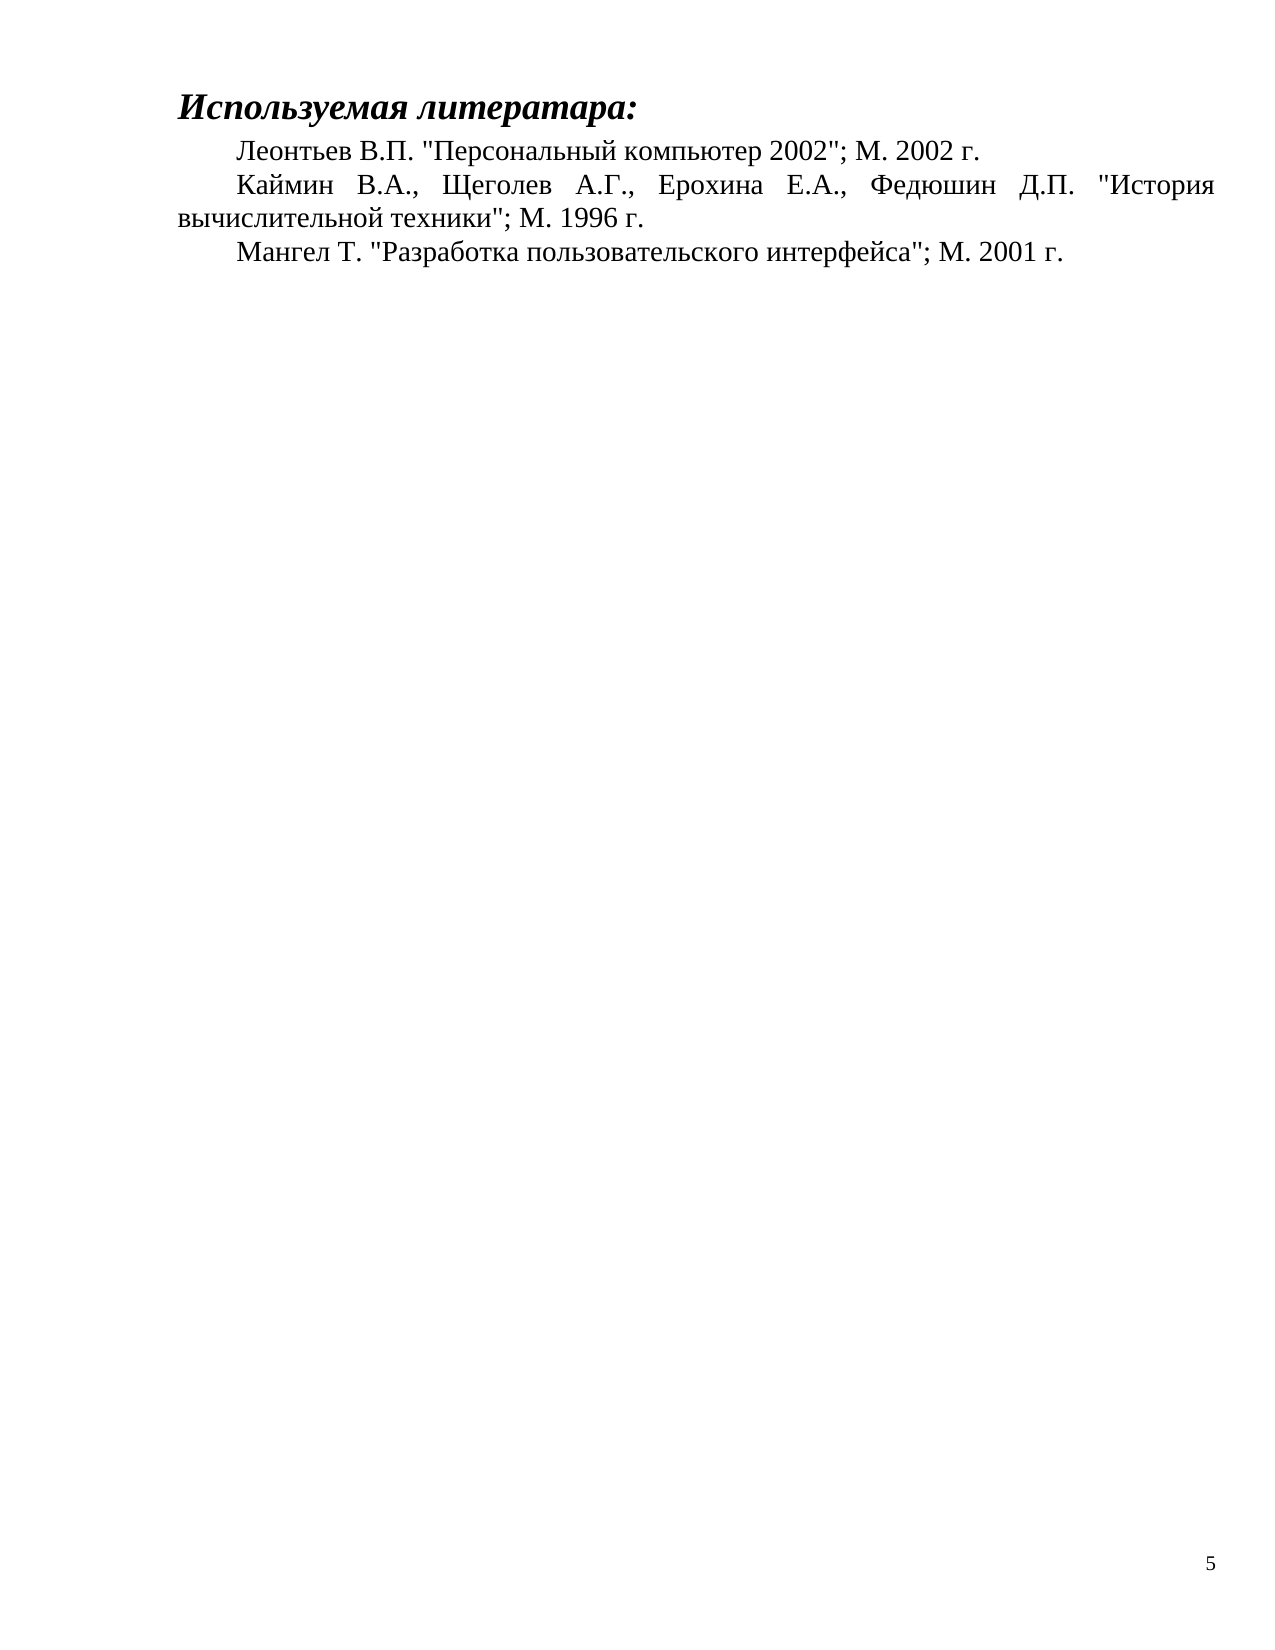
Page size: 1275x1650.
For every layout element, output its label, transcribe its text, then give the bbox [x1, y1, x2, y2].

text Леонтьев В.П. "Персональный компьютер 2002"; М. 2002 г. [177, 133, 1216, 167]
text Каймин В.А., Щеголев А.Г., Ерохина Е.А., Федюшин Д.П. "История вычислительной техники"; М. 1996 г. [177, 167, 1216, 234]
text Мангел Т. "Разработка пользовательского интерфейса"; М. 2001 г. [177, 234, 1216, 268]
subtitle Используемая литератара: [177, 84, 1216, 127]
